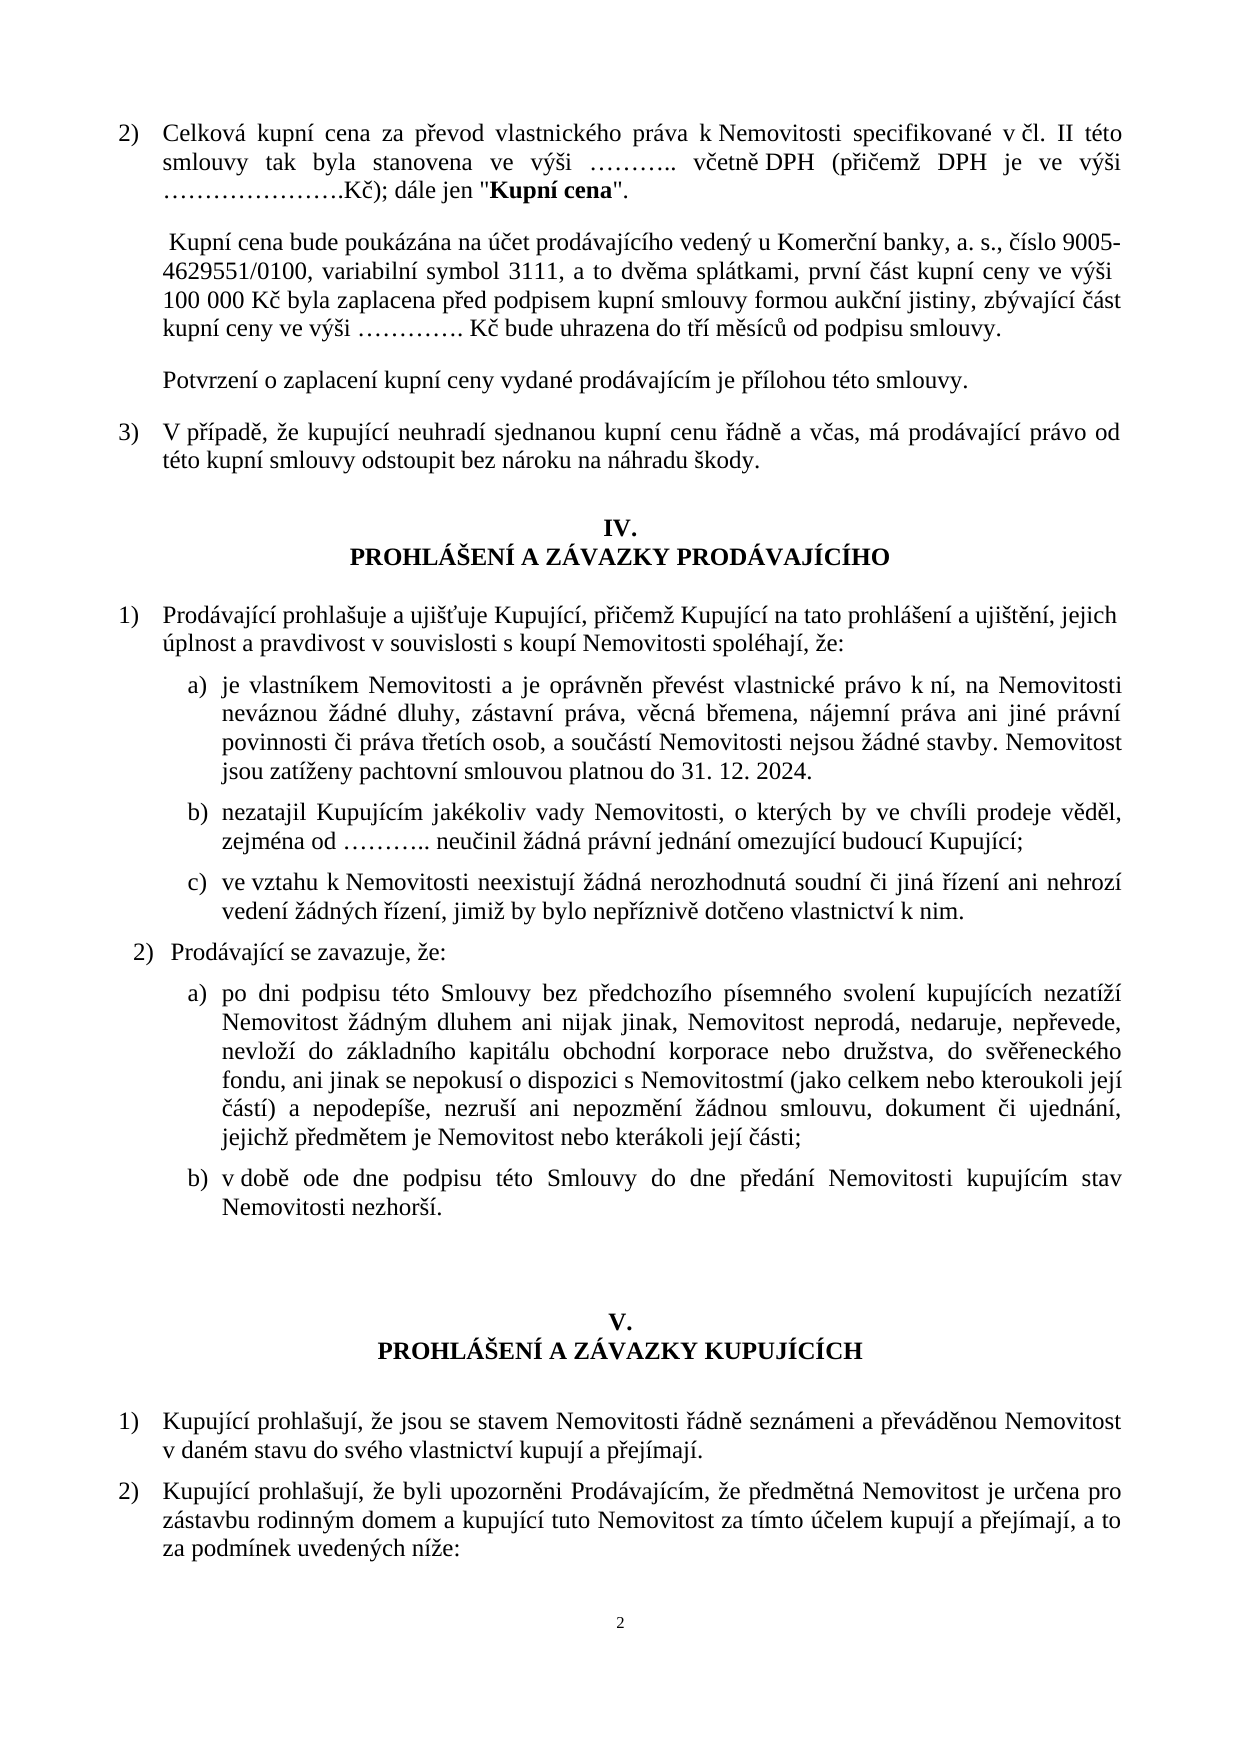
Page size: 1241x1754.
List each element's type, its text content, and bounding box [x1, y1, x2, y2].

list ve vztahu k Nemovitosti neexistují žádná nerozhodnutá soudní či jiná řízení ani nehrozí vedení žádných řízení, jimiž by bylo nepříznivě dotčeno vlastnictví k nim. [187, 867, 1122, 925]
list je vlastníkem Nemovitosti a je oprávněn převést vlastnické právo k ní, na Nemovitosti neváznou žádné dluhy, zástavní práva, věcná břemena, nájemní práva ani jiné právní povinnosti či práva třetích osob, a součástí Nemovitosti nejsou žádné stavby. Nemovitost jsou zatíženy pachtovní smlouvou platnou do 31. 12. 2024. [187, 670, 1122, 785]
text Kupní cena bude poukázána na účet prodávajícího vedený u Komerční banky, a. s., číslo 9005- 4629551/0100, variabilní symbol 3111, a to dvěma splátkami, první část kupní ceny ve výši 100 000 Kč byla zaplacena před podpisem kupní smlouvy formou aukční jistiny, zbývající část kupní ceny ve výši …………. Kč bude uhrazena do tří měsíců od podpisu smlouvy. [162, 227, 1122, 342]
list Prodávající prohlašuje a ujišťuje Kupující, přičemž Kupující na tato prohlášení a ujištění, jejich úplnost a pravdivost v souvislosti s koupí Nemovitosti spoléhají, že: [118, 600, 1122, 657]
text V. [118, 1307, 1122, 1336]
list Kupující prohlašují, že byli upozorněni Prodávajícím, že předmětná Nemovitost je určena pro zástavbu rodinným domem a kupující tuto Nemovitost za tímto účelem kupují a přejímají, a to za podmínek uvedených níže: [118, 1476, 1122, 1562]
list v době ode dne podpisu této Smlouvy do dne předání Nemovitosti kupujícím stav Nemovitosti nezhorší. [187, 1163, 1122, 1221]
text IV. [118, 513, 1122, 542]
text Potvrzení o zaplacení kupní ceny vydané prodávajícím je přílohou této smlouvy. [162, 365, 1122, 394]
list Celková kupní cena za převod vlastnického práva k Nemovitosti specifikované v čl. II této smlouvy tak byla stanovena ve výši ……….. včetně DPH (přičemž DPH je ve výši ………………….Kč); dále jen "Kupní cena". [118, 118, 1122, 204]
text PROHLÁŠENÍ A ZÁVAZKY PRODÁVAJÍCÍHO [118, 542, 1122, 571]
list V případě, že kupující neuhradí sjednanou kupní cenu řádně a včas, má prodávající právo od této kupní smlouvy odstoupit bez nároku na náhradu škody. [118, 417, 1122, 474]
list Kupující prohlašují, že jsou se stavem Nemovitosti řádně seznámeni a převáděnou Nemovitost v daném stavu do svého vlastnictví kupují a přejímají. [118, 1406, 1122, 1463]
list Prodávající se zavazuje, že: [133, 937, 1122, 966]
text PROHLÁŠENÍ A ZÁVAZKY KUPUJÍCÍCH [118, 1336, 1122, 1365]
list po dni podpisu této Smlouvy bez předchozího písemného svolení kupujících nezatíží Nemovitost žádným dluhem ani nijak jinak, Nemovitost neprodá, nedaruje, nepřevede, nevloží do základního kapitálu obchodní korporace nebo družstva, do svěřeneckého fondu, ani jinak se nepokusí o dispozici s Nemovitostmí (jako celkem nebo kteroukoli její částí) a nepodepíše, nezruší ani nepozmění žádnou smlouvu, dokument či ujednání, jejichž předmětem je Nemovitost nebo kterákoli její části; [187, 978, 1122, 1151]
list nezatajil Kupujícím jakékoliv vady Nemovitosti, o kterých by ve chvíli prodeje věděl, zejména od ……….. neučinil žádná právní jednání omezující budoucí Kupující; [187, 797, 1122, 855]
